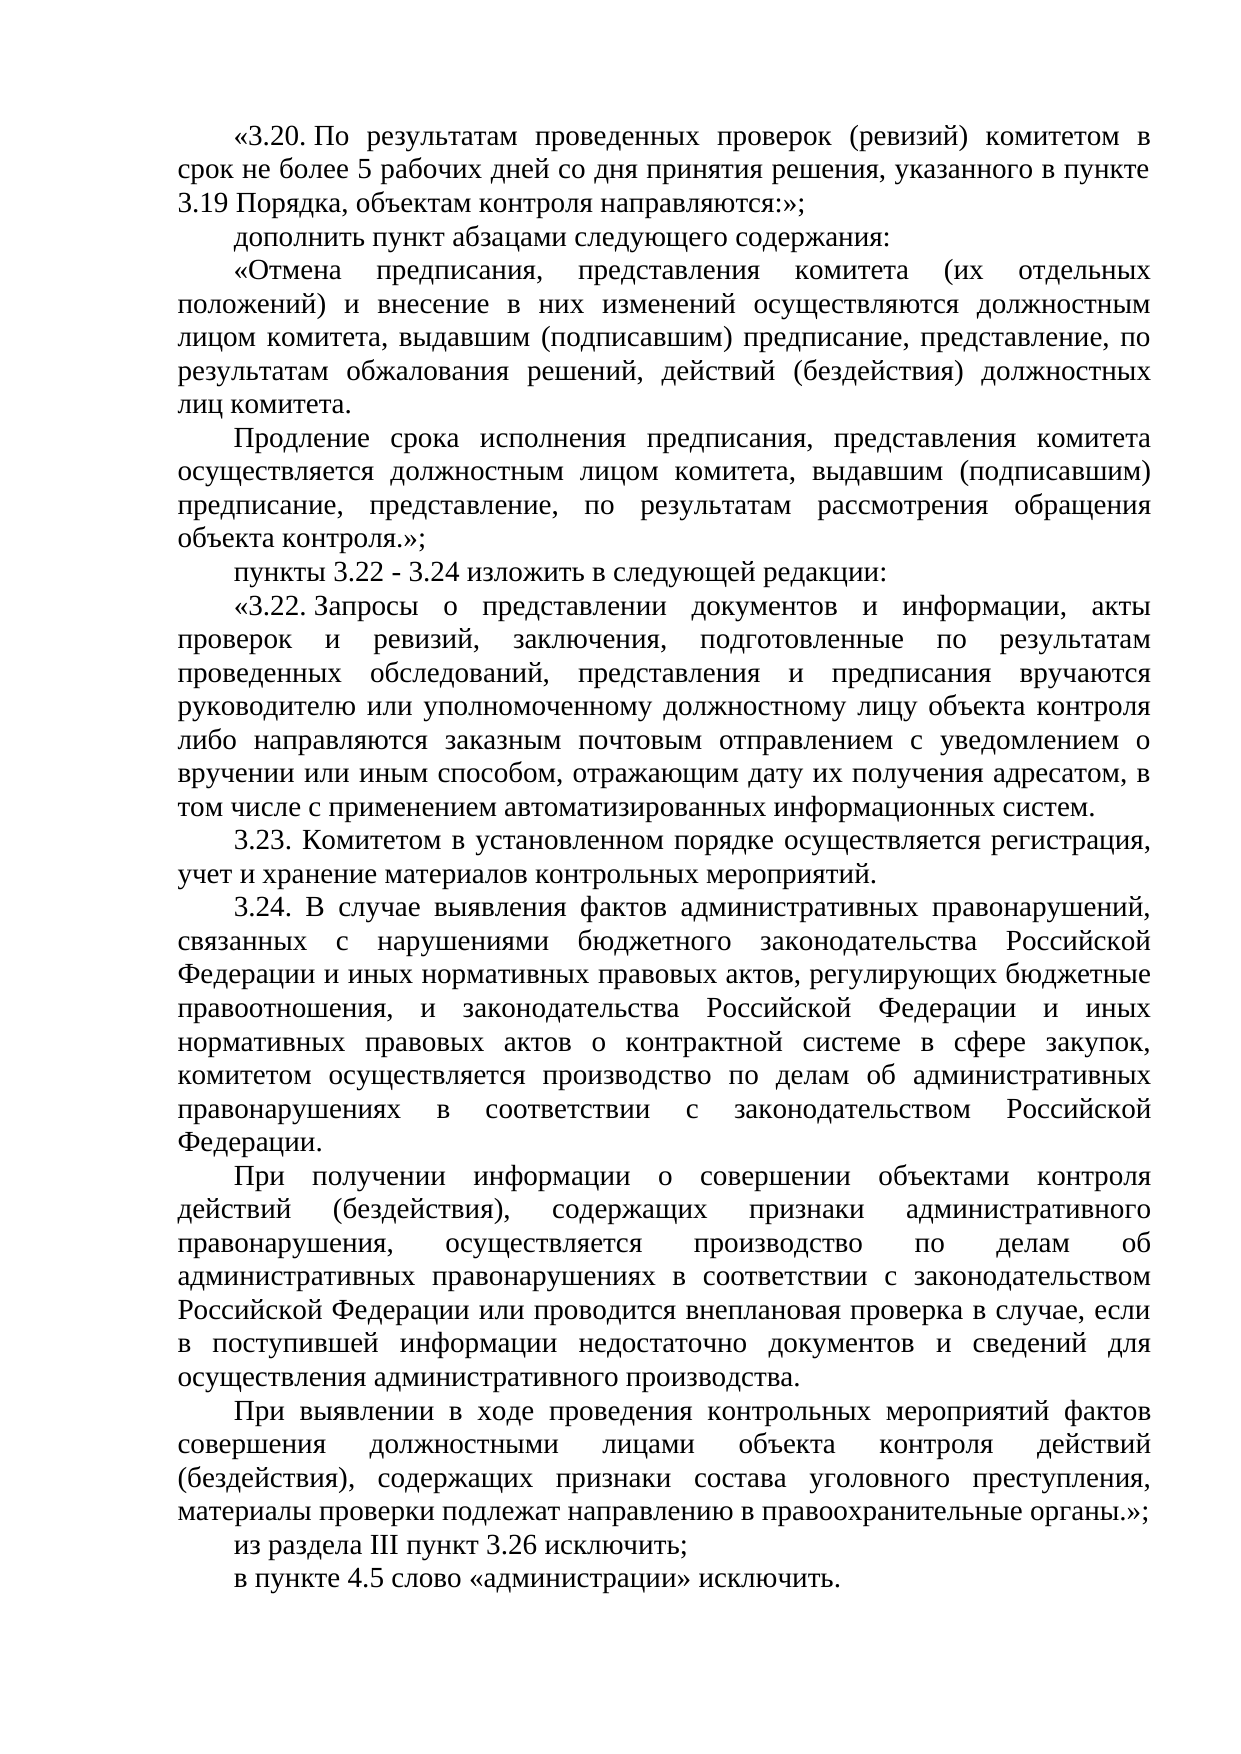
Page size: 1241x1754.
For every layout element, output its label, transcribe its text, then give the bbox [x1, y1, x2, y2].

text из раздела III пункт 3.26 исключить; [177, 1527, 1152, 1560]
text в пункте 4.5 слово «администрации» исключить. [177, 1560, 1152, 1594]
text 3.24. В случае выявления фактов административных правонарушений, связанных с нарушениями бюджетного законодательства Российской Федерации и иных нормативных правовых актов, регулирующих бюджетные правоотношения, и законодательства Российской Федерации и иных нормативных правовых актов о контрактной системе в сфере закупок, комитетом осуществляется производство по делам об административных правонарушениях в соответствии с законодательством Российской Федерации. [177, 889, 1152, 1158]
text Продление срока исполнения предписания, представления комитета осуществляется должностным лицом комитета, выдавшим (подписавшим) предписание, представление, по результатам рассмотрения обращения объекта контроля.»; [177, 420, 1152, 554]
text «3.22. Запросы о представлении документов и информации, акты проверок и ревизий, заключения, подготовленные по результатам проведенных обследований, представления и предписания вручаются руководителю или уполномоченному должностному лицу объекта контроля либо направляются заказным почтовым отправлением с уведомлением о вручении или иным способом, отражающим дату их получения адресатом, в том числе с применением автоматизированных информационных систем. [177, 588, 1152, 822]
text дополнить пункт абзацами следующего содержания: [177, 219, 1152, 252]
text 3.23. Комитетом в установленном порядке осуществляется регистрация, учет и хранение материалов контрольных мероприятий. [177, 822, 1152, 889]
text «3.20. По результатам проведенных проверок (ревизий) комитетом в срок не более 5 рабочих дней со дня принятия решения, указанного в пункте 3.19 Порядка, объектам контроля направляются:»; [177, 118, 1152, 219]
text При получении информации о совершении объектами контроля действий (бездействия), содержащих признаки административного правонарушения, осуществляется производство по делам об административных правонарушениях в соответствии с законодательством Российской Федерации или проводится внеплановая проверка в случае, если в поступившей информации недостаточно документов и сведений для осуществления административного производства. [177, 1158, 1152, 1393]
text При выявлении в ходе проведения контрольных мероприятий фактов совершения должностными лицами объекта контроля действий (бездействия), содержащих признаки состава уголовного преступления, материалы проверки подлежат направлению в правоохранительные органы.»; [177, 1393, 1152, 1527]
text пункты 3.22 - 3.24 изложить в следующей редакции: [177, 554, 1152, 588]
text «Отмена предписания, представления комитета (их отдельных положений) и внесение в них изменений осуществляются должностным лицом комитета, выдавшим (подписавшим) предписание, представление, по результатам обжалования решений, действий (бездействия) должностных лиц комитета. [177, 252, 1152, 420]
